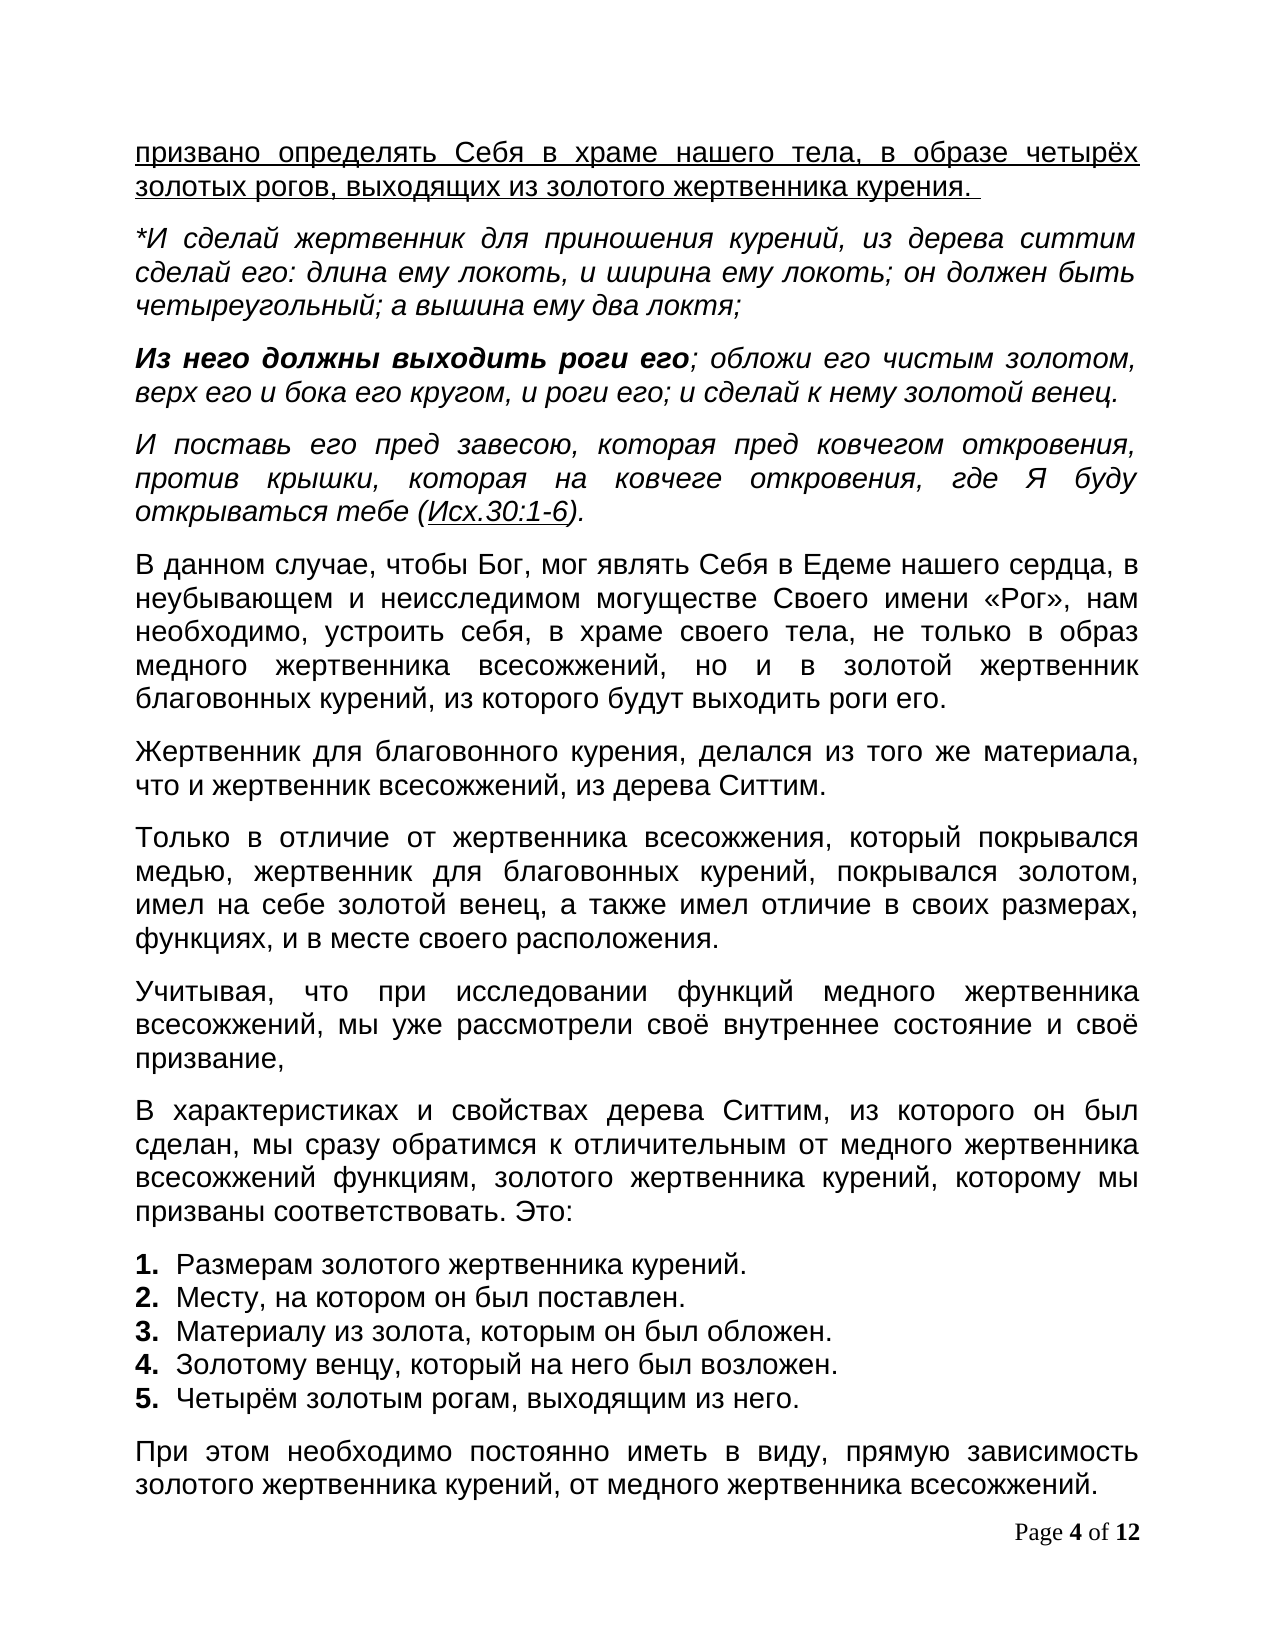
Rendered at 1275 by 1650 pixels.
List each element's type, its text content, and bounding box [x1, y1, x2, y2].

text 3. Материалу из золота, которым он был обложен. [135, 1314, 1140, 1347]
text В характеристиках и свойствах дерева Ситтим, из которого он был сделан, мы сразу обратимся к отличительным от медного жертвенника всесожжений функциям, золотого жертвенника курений, которому мы призваны соответствовать. Это: [135, 1093, 1140, 1227]
text 1. Размерам золотого жертвенника курений. [135, 1247, 1140, 1280]
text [135, 135, 1140, 164]
text Только в отличие от жертвенника всесожжения, который покрывался медью, жертвенник для благовонных курений, покрывался золотом, имел на себе золотой венец, а также имел отличие в своих размерах, функциях, и в месте своего расположения. [135, 820, 1140, 954]
text Учитывая, что при исследовании функций медного жертвенника всесожжений, мы уже рассмотрели своё внутреннее состояние и своё призвание, [135, 973, 1140, 1074]
text И поставь его пред завесою, которая пред ковчегом откровения, против крышки, которая на ковчеге откровения, где Я буду открываться тебе (Исх.30:1-6). [135, 427, 1140, 528]
text 2. Месту, на котором он был поставлен. [135, 1280, 1140, 1314]
text 4. Золотому венцу, который на него был возложен. [135, 1347, 1140, 1381]
text При этом необходимо постоянно иметь в виду, прямую зависимость золотого жертвенника курений, от медного жертвенника всесожжений. [135, 1433, 1140, 1501]
text Жертвенник для благовонного курения, делался из того же материала, что и жертвенник всесожжений, из дерева Ситтим. [135, 734, 1140, 801]
text Из него должны выходить роги его; обложи его чистым золотом, верх его и бока его кругом, и роги его; и сделай к нему золотой венец. [135, 341, 1140, 408]
text 5. Четырём золотым рогам, выходящим из него. [135, 1381, 1140, 1414]
text В данном случае, чтобы Бог, мог являть Себя в Едеме нашего сердца, в неубывающем и неисследимом могуществе Своего имени «Рог», нам необходимо, устроить себя, в храме своего тела, не только в образ медного жертвенника всесожжений, но и в золотой жертвенник благовонных курений, из которого будут выходить роги его. [135, 547, 1140, 715]
text *И сделай жертвенник для приношения курений, из дерева ситтим сделай его: длина ему локоть, и ширина ему локоть; он должен быть четыреугольный; а вышина ему два локтя; [135, 221, 1140, 322]
